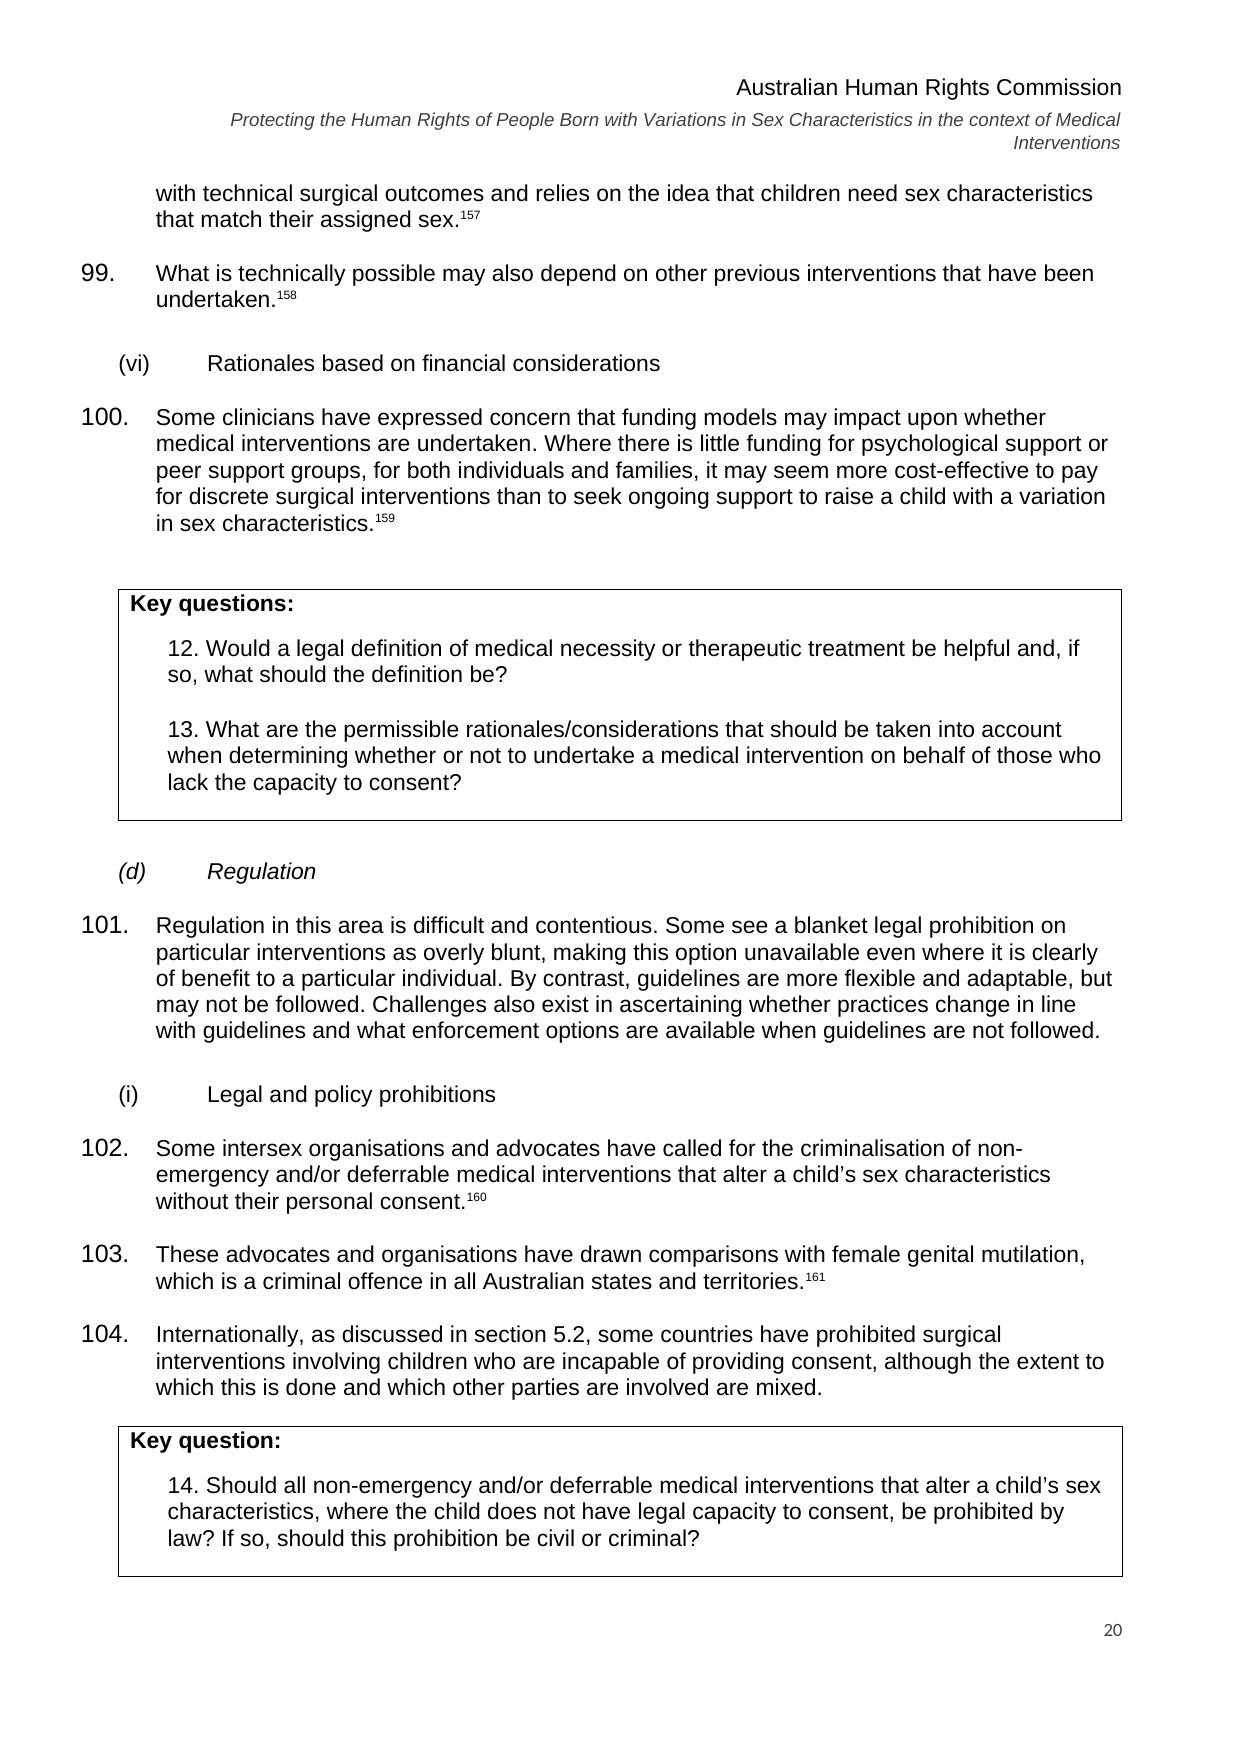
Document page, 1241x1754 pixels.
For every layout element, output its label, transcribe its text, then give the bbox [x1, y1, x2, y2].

list These advocates and organisations have drawn comparisons with female genital mutilation, which is a criminal offence in all Australian states and territories. [81, 1239, 1122, 1294]
table_header Key questions: 12. Would a legal definition of medical necessity or therapeutic treatment be helpful and, if so, what should the definition be? 13. What are the permissible rationales/considerations that should be taken into account when determining whether or not to undertake a medical intervention on behalf of those who lack the capacity to consent? [119, 590, 1121, 820]
list Some intersex organisations and advocates have called for the criminalisation of non-emergency and/or deferrable medical interventions that alter a child’s sex characteristics without their personal consent. [81, 1133, 1122, 1214]
list Rationales based on financial considerations [118, 350, 1122, 377]
list What is technically possible may also depend on other previous interventions that have been undertaken. [81, 258, 1122, 313]
list Legal and policy prohibitions [118, 1081, 1122, 1108]
table_header Key question: 14. Should all non-emergency and/or deferrable medical interventions that alter a child’s sex characteristics, where the child does not have legal capacity to consent, be prohibited by law? If so, should this prohibition be civil or criminal? [119, 1427, 1122, 1576]
list Some clinicians have expressed concern that funding models may impact upon whether medical interventions are undertaken. Where there is little funding for psychological support or peer support groups, for both individuals and families, it may seem more cost-effective to pay for discrete surgical interventions than to seek ongoing support to raise a child with a variation in sex characteristics. [81, 402, 1122, 564]
list Regulation in this area is difficult and contentious. Some see a blanket legal prohibition on particular interventions as overly blunt, making this option unavailable even where it is clearly of benefit to a particular individual. By contrast, guidelines are more flexible and adaptable, but may not be followed. Challenges also exist in ascertaining whether practices change in line with guidelines and what enforcement options are available when guidelines are not followed. [81, 910, 1122, 1044]
list Internationally, as discussed in section 5.2, some countries have prohibited surgical interventions involving children who are incapable of providing consent, although the extent to which this is done and which other parties are involved are mixed. [81, 1319, 1122, 1401]
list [81, 180, 1122, 233]
list Regulation [118, 858, 1122, 885]
